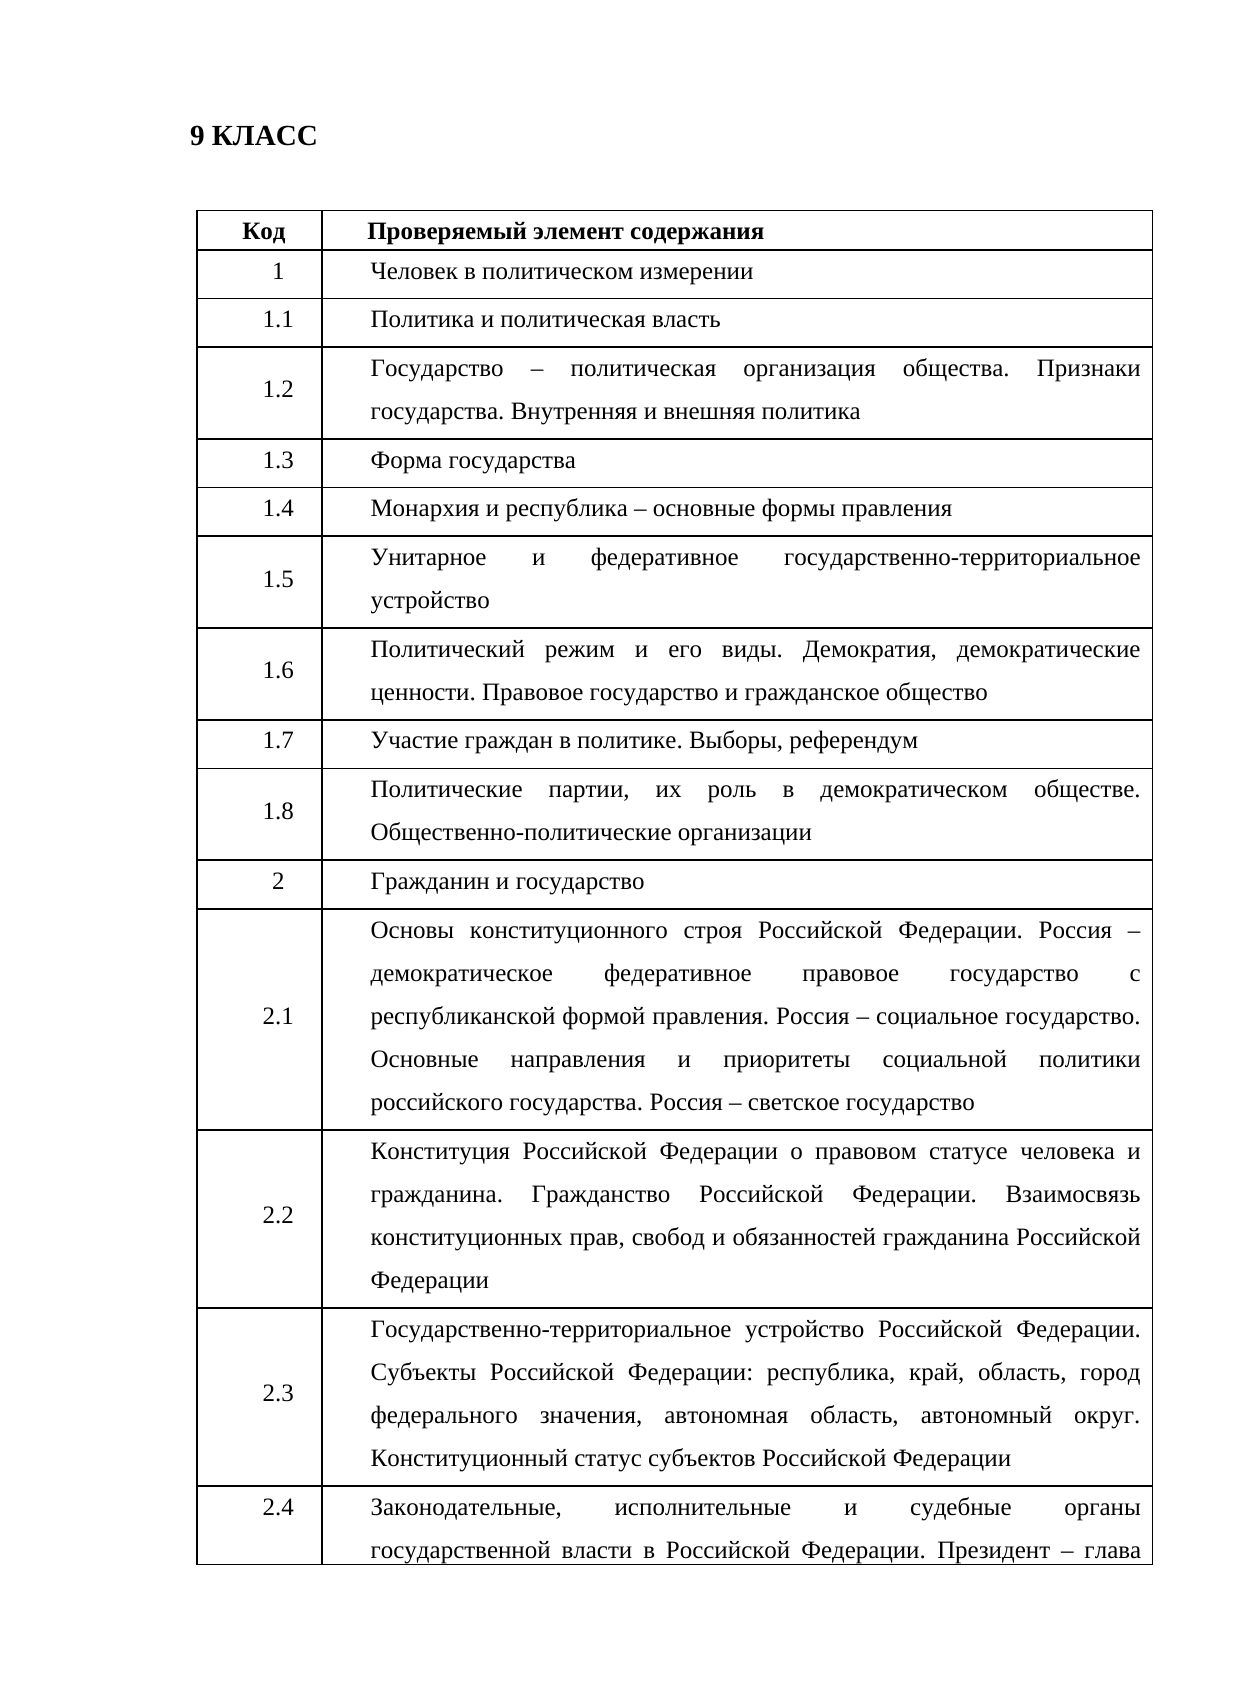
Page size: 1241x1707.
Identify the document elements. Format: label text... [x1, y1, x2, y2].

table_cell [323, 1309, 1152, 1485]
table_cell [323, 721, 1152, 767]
table_header Код [198, 211, 321, 249]
table_cell Человек в политическом измерении [323, 251, 1152, 298]
table_cell Государство ‒ политическая организация общества. Признаки государства. Внутренняя и внешняя политика [323, 348, 1152, 438]
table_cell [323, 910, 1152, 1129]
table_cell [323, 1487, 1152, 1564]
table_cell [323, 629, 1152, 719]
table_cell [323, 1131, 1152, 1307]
table_cell 1.1 [198, 299, 321, 346]
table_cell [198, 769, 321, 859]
table_cell 1.2 [198, 348, 321, 438]
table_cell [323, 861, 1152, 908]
table_cell 1.5 [198, 537, 321, 627]
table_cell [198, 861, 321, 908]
table_cell Политика и политическая власть [323, 299, 1152, 346]
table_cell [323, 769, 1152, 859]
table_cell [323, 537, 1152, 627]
table_cell Форма государства [323, 440, 1152, 487]
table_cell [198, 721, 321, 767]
table_cell 1 [198, 251, 321, 298]
table_header Проверяемый элемент содержания [323, 211, 1152, 249]
table_cell 1.3 [198, 440, 321, 487]
text 9 КЛАСС [190, 118, 1152, 152]
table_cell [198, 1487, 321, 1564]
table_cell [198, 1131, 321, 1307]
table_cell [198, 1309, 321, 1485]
table_cell 1.4 [198, 488, 321, 535]
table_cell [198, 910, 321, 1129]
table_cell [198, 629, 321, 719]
table_cell Монархия и республика ‒ основные формы правления [323, 488, 1152, 535]
